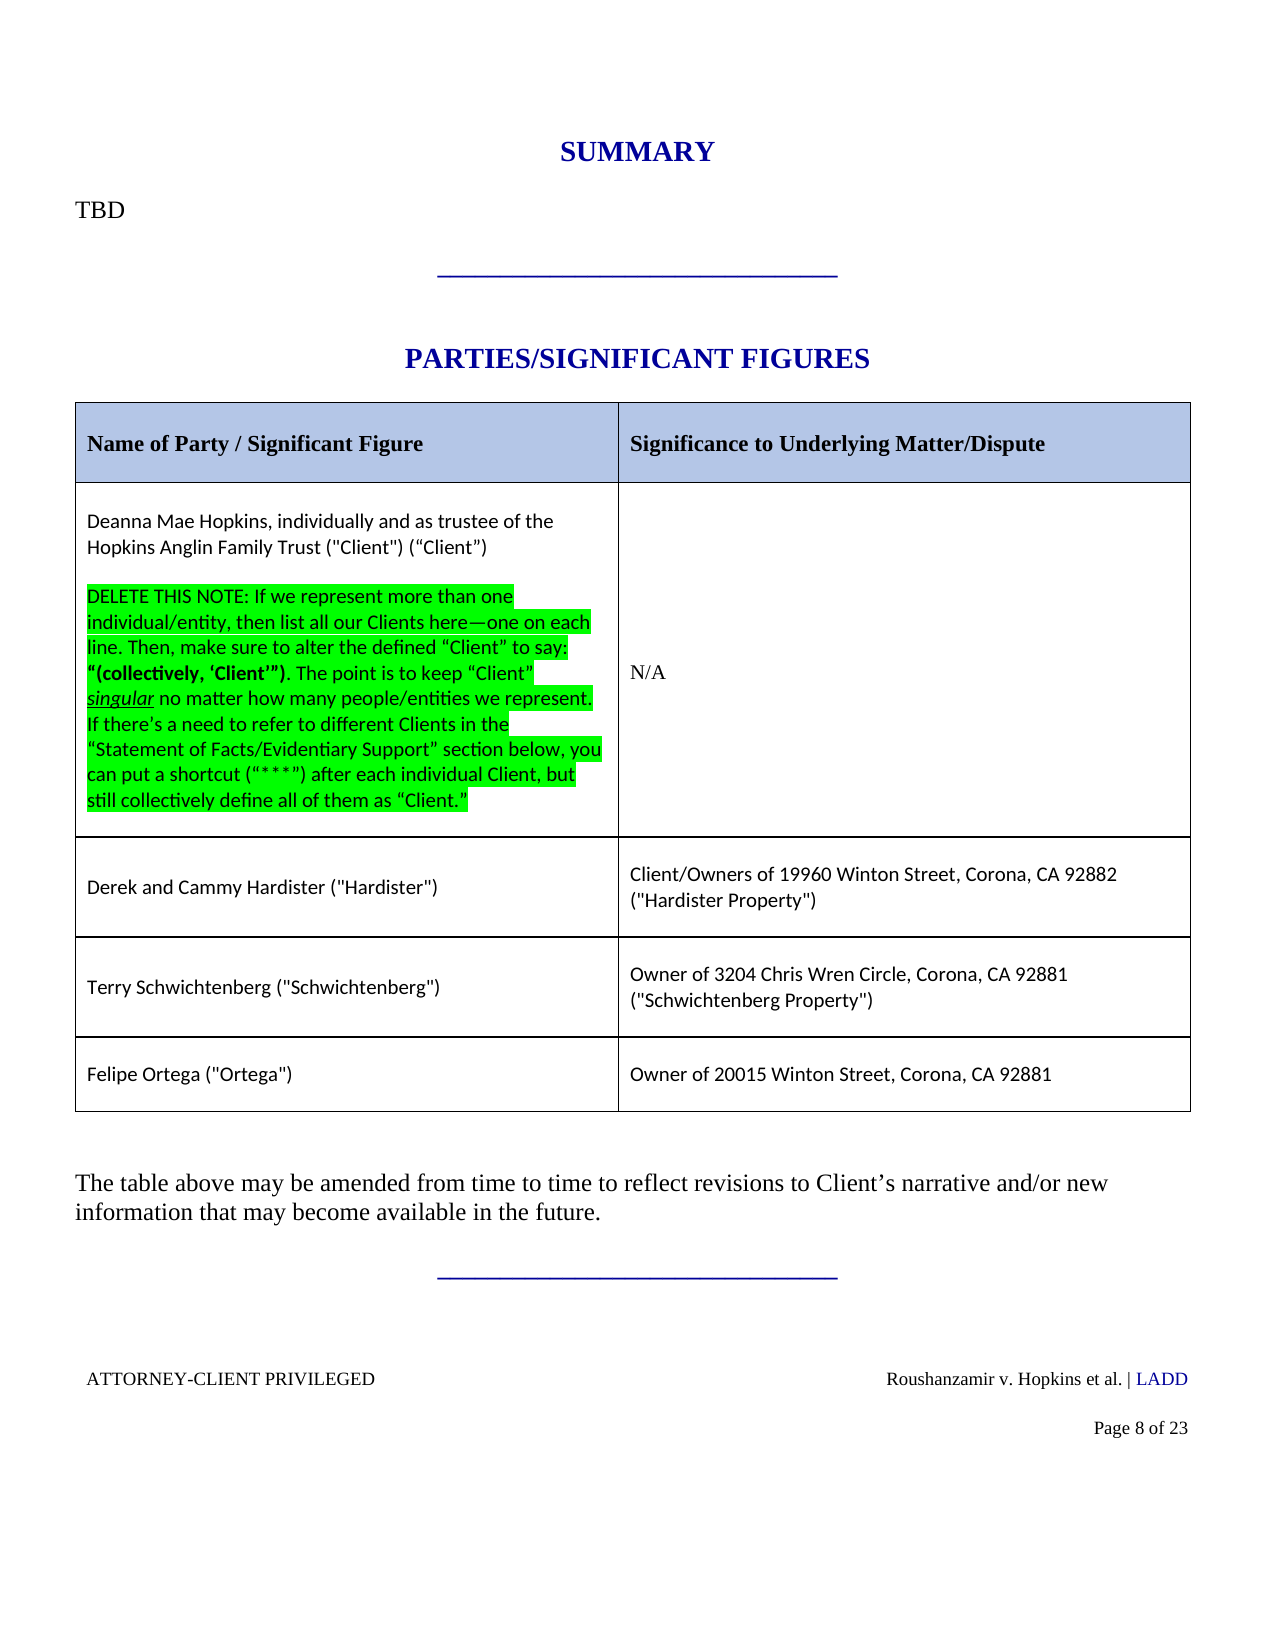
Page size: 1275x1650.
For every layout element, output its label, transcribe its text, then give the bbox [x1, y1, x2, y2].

table_cell N/A [619, 483, 1190, 836]
text TBD [75, 195, 1200, 224]
table_cell Terry Schwichtenberg ("Schwichtenberg") [76, 938, 618, 1036]
table_header Significance to Underlying Matter/Dispute [619, 403, 1190, 482]
table_cell Client/Owners of 19960 Winton Street, Corona, CA 92882 ("Hardister Property") [619, 838, 1190, 936]
subtitle PARTIES/SIGNIFICANT FIGURES [75, 308, 1200, 375]
table_cell Derek and Cammy Hardister ("Hardister") [76, 838, 618, 936]
table_cell Owner of 3204 Chris Wren Circle, Corona, CA 92881 ("Schwichtenberg Property") [619, 938, 1190, 1036]
table_cell Felipe Ortega ("Ortega") [76, 1038, 618, 1111]
table_header Name of Party / Significant Figure [76, 403, 618, 482]
text ________________________________ [357, 1253, 918, 1282]
table_cell Owner of 20015 Winton Street, Corona, CA 92881 [619, 1038, 1190, 1111]
text The table above may be amended from time to time to reflect revisions to Client’s narrative and/or new information that may become available in the future. [75, 1168, 1200, 1226]
subtitle SUMMARY [75, 101, 1200, 168]
text ________________________________ [357, 251, 918, 280]
table_cell Deanna Mae Hopkins, individually and as trustee of the Hopkins Anglin Family Trust ("Client") (“Client”) DELETE THIS NOTE: If we represent more than one individual/entity, then list all our Clients here—one on each line. Then, make sure to alter the defined “Client” to say: “(collectively, ‘Client’”). The point is to keep “Client” singular no matter how many people/entities we represent. If there’s a need to refer to different Clients in the “Statement of Facts/Evidentiary Support” section below, you can put a shortcut (“***”) after each individual Client, but still collectively define all of them as “Client.” [76, 483, 618, 836]
